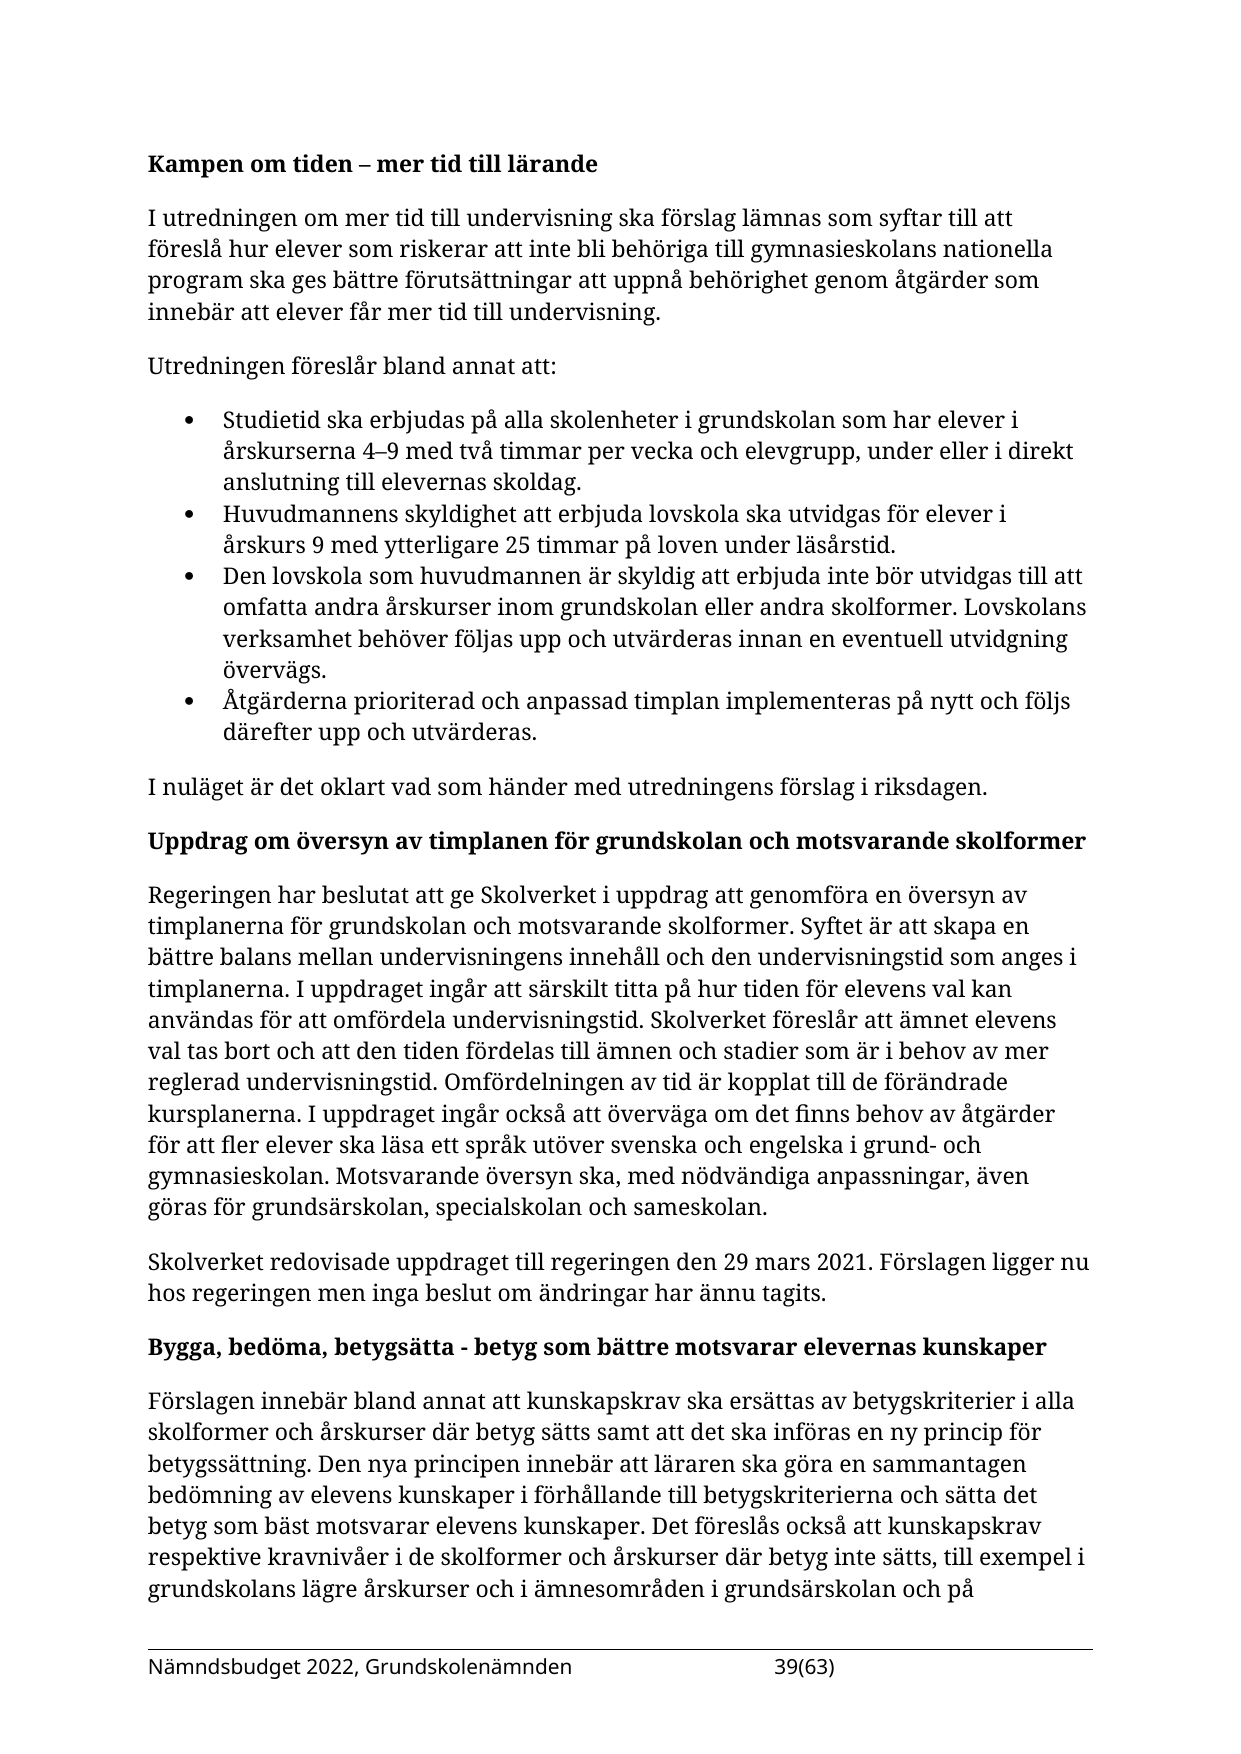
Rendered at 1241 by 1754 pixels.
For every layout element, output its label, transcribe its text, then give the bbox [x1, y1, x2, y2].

text I nuläget är det oklart vad som händer med utredningens förslag i riksdagen. [148, 771, 1093, 802]
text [148, 1385, 1093, 1604]
list Åtgärderna prioriterad och anpassad timplan implementeras på nytt och följs därefter upp och utvärderas. [185, 685, 1093, 748]
text I utredningen om mer tid till undervisning ska förslag lämnas som syftar till att föreslå hur elever som riskerar att inte bli behöriga till gymnasieskolans nationella program ska ges bättre förutsättningar att uppnå behörighet genom åtgärder som innebär att elever får mer tid till undervisning. [148, 202, 1093, 327]
text Kampen om tiden – mer tid till lärande [148, 148, 1093, 179]
text Bygga, bedöma, betygsätta - betyg som bättre motsvarar elevernas kunskaper [148, 1331, 1093, 1362]
text Regeringen har beslutat att ge Skolverket i uppdrag att genomföra en översyn av timplanerna för grundskolan och motsvarande skolformer. Syftet är att skapa en bättre balans mellan undervisningens innehåll och den undervisningstid som anges i timplanerna. I uppdraget ingår att särskilt titta på hur tiden för elevens val kan användas för att omfördela undervisningstid. Skolverket föreslår att ämnet elevens val tas bort och att den tiden fördelas till ämnen och stadier som är i behov av mer reglerad undervisningstid. Omfördelningen av tid är kopplat till de förändrade kursplanerna. I uppdraget ingår också att överväga om det finns behov av åtgärder för att fler elever ska läsa ett språk utöver svenska och engelska i grund- och gymnasieskolan. Motsvarande översyn ska, med nödvändiga anpassningar, även göras för grundsärskolan, specialskolan och sameskolan. [148, 879, 1093, 1223]
list Den lovskola som huvudmannen är skyldig att erbjuda inte bör utvidgas till att omfatta andra årskurser inom grundskolan eller andra skolformer. Lovskolans verksamhet behöver följas upp och utvärderas innan en eventuell utvidgning övervägs. [185, 560, 1093, 685]
text Skolverket redovisade uppdraget till regeringen den 29 mars 2021. Förslagen ligger nu hos regeringen men inga beslut om ändringar har ännu tagits. [148, 1246, 1093, 1308]
list Huvudmannens skyldighet att erbjuda lovskola ska utvidgas för elever i årskurs 9 med ytterligare 25 timmar på loven under läsårstid. [185, 498, 1093, 560]
list Studietid ska erbjudas på alla skolenheter i grundskolan som har elever i årskurserna 4–9 med två timmar per vecka och elevgrupp, under eller i direkt anslutning till elevernas skoldag. [185, 404, 1093, 498]
text Uppdrag om översyn av timplanen för grundskolan och motsvarande skolformer [148, 825, 1093, 856]
text Utredningen föreslår bland annat att: [148, 350, 1093, 381]
